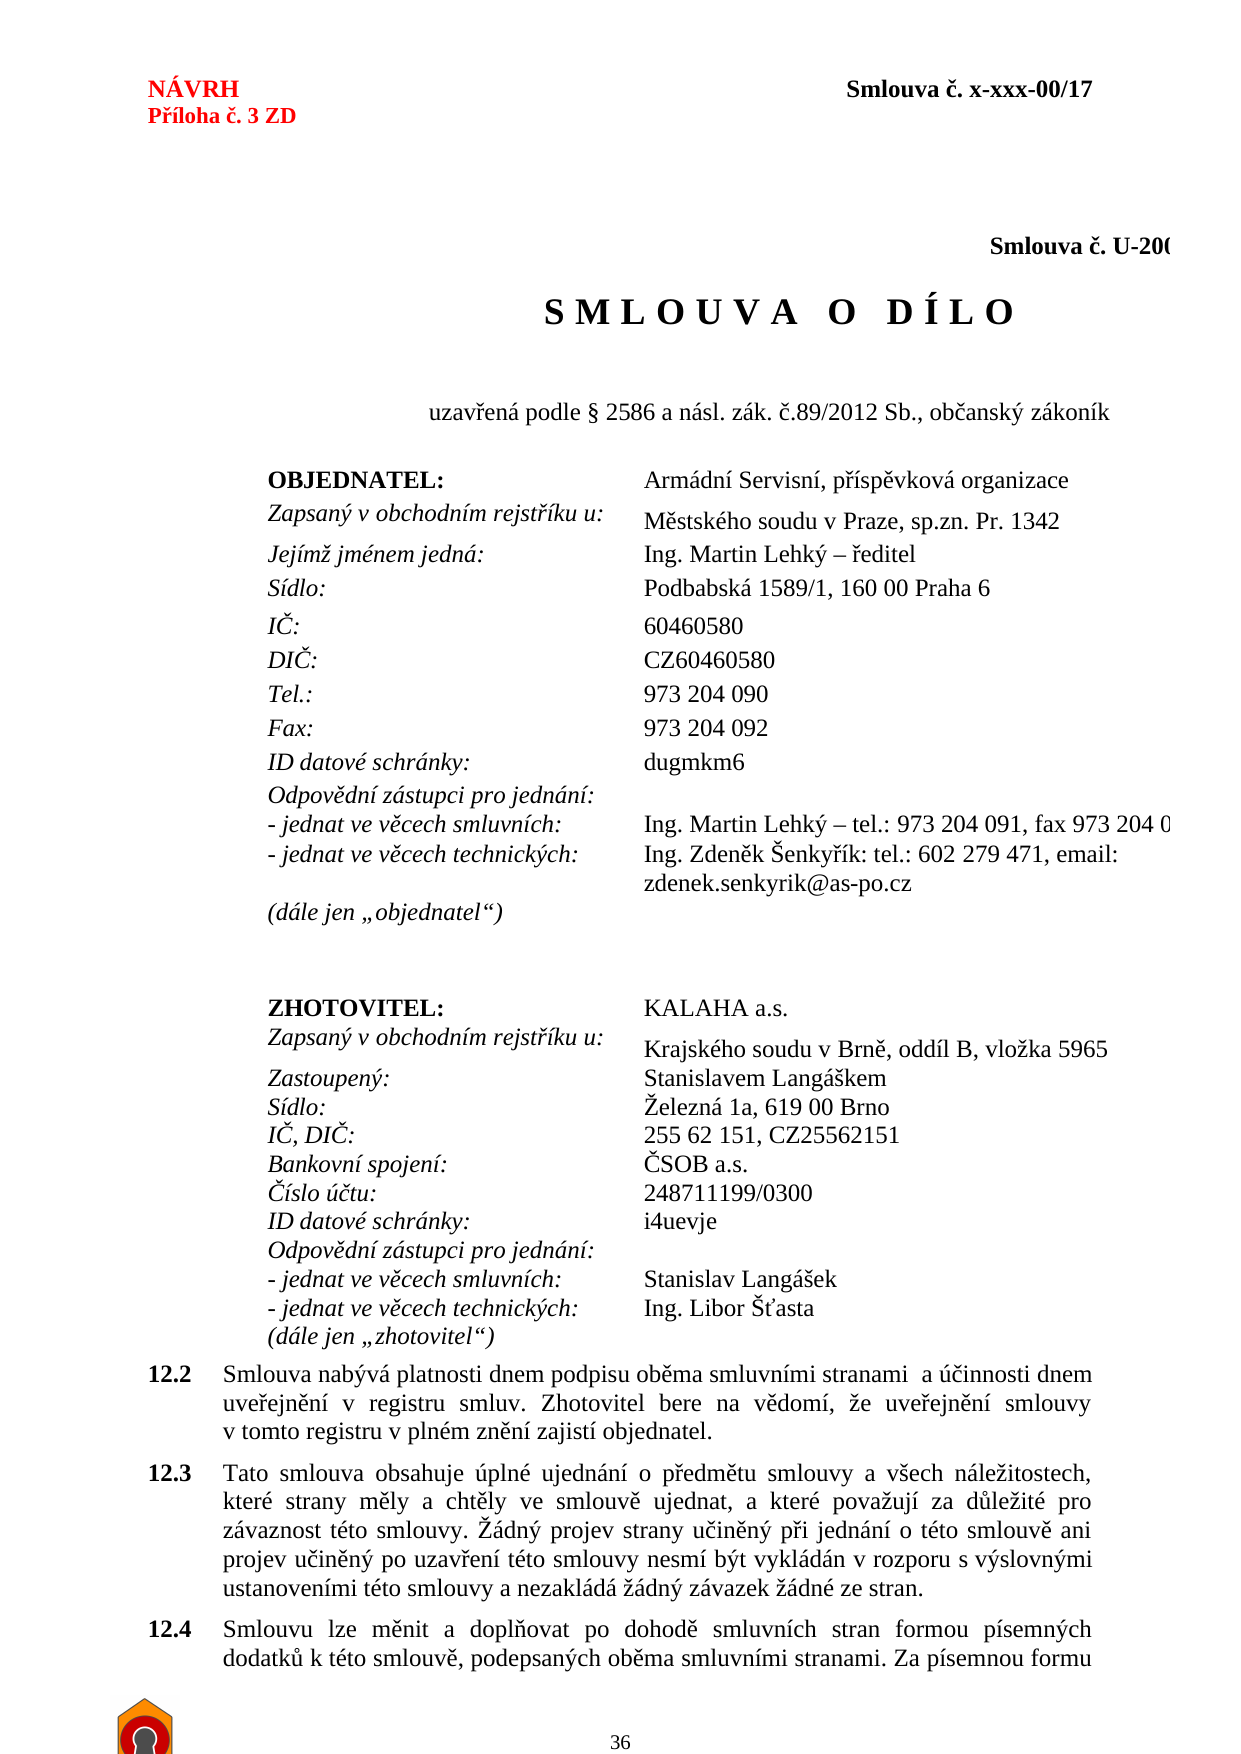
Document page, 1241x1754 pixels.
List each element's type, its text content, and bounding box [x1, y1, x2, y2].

text 12.4 Smlouvu lze měnit a doplňovat po dohodě smluvních stran formou písemných dodatků k této smlouvě, podepsaných oběma smluvními stranami. Za písemnou formu nebude pro tento účel považována výměna e-mailových či jiných elektronických zpráv. [148, 1614, 1092, 1671]
text 12.2 Smlouva nabývá platnosti dnem podpisu oběma smluvními stranami a účinnosti dnem uveřejnění v registru smluv. Zhotovitel bere na vědomí, že uveřejnění smlouvy v tomto registru v plném znění zajistí objednatel. [148, 1359, 1092, 1445]
picture [109, 1695, 180, 1754]
text 12.3 Tato smlouva obsahuje úplné ujednání o předmětu smlouvy a všech náležitostech, které strany měly a chtěly ve smlouvě ujednat, a které považují za důležité pro závaznost této smlouvy. Žádný projev strany učiněný při jednání o této smlouvě ani projev učiněný po uzavření této smlouvy nesmí být vykládán v rozporu s výslovnými ustanoveními této smlouvy a nezakládá žádný závazek žádné ze stran. [148, 1458, 1092, 1601]
